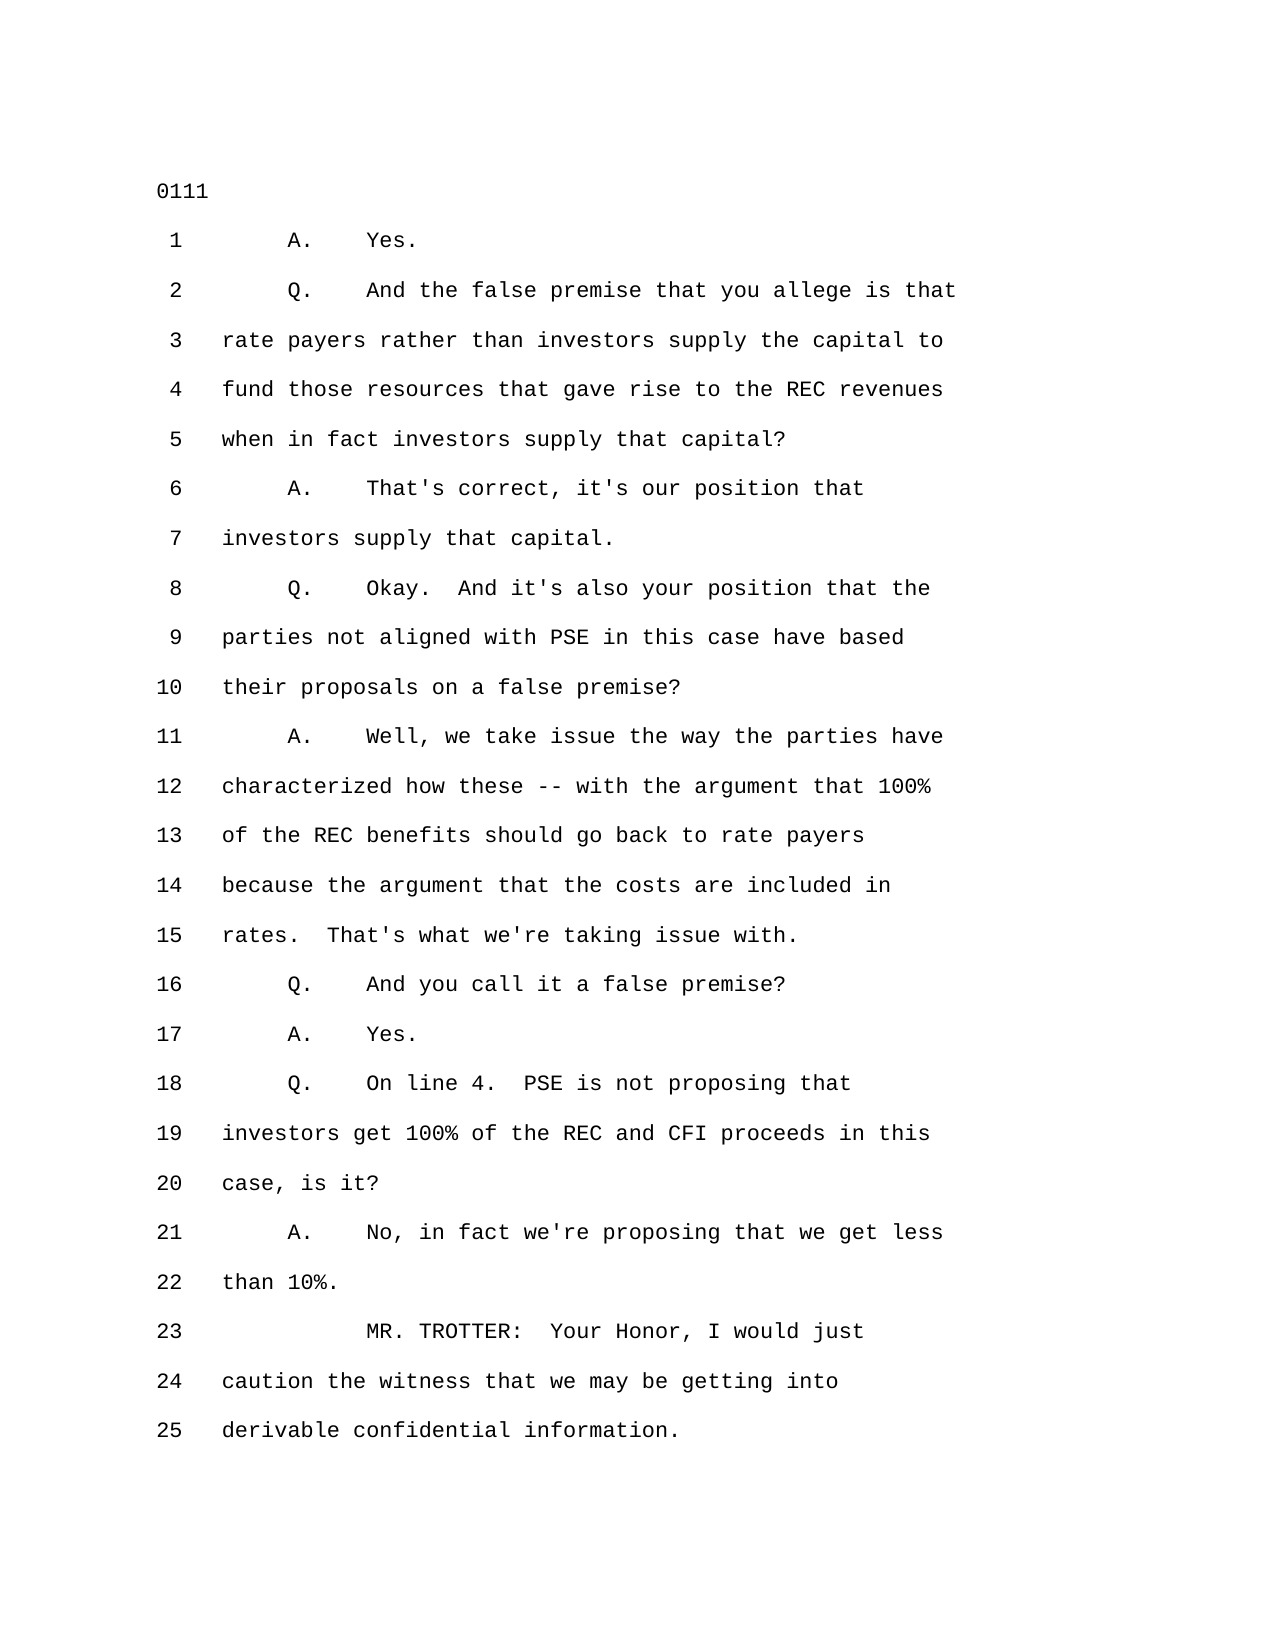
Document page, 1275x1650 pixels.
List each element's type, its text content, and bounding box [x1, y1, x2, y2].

text 14 because the argument that the costs are included in [156, 874, 1119, 899]
text 6 A. That's correct, it's our position that [156, 477, 1119, 502]
text 24 caution the witness that we may be getting into [156, 1370, 1119, 1395]
text 8 Q. Okay. And it's also your position that the [156, 577, 1119, 601]
text 16 Q. And you call it a false premise? [156, 973, 1119, 998]
text 10 their proposals on a false premise? [156, 676, 1119, 701]
text 12 characterized how these -- with the argument that 100% [156, 775, 1119, 800]
text 9 parties not aligned with PSE in this case have based [156, 626, 1119, 651]
text 21 A. No, in fact we're proposing that we get less [156, 1221, 1119, 1246]
text 17 A. Yes. [156, 1023, 1119, 1048]
text 5 when in fact investors supply that capital? [156, 428, 1119, 453]
text 15 rates. That's what we're taking issue with. [156, 924, 1119, 948]
text 0111 [156, 180, 1119, 205]
text 3 rate payers rather than investors supply the capital to [156, 329, 1119, 353]
text 13 of the REC benefits should go back to rate payers [156, 824, 1119, 849]
text 19 investors get 100% of the REC and CFI proceeds in this [156, 1122, 1119, 1147]
text 23 MR. TROTTER: Your Honor, I would just [156, 1320, 1119, 1345]
text 20 case, is it? [156, 1172, 1119, 1196]
text 18 Q. On line 4. PSE is not proposing that [156, 1072, 1119, 1097]
text 25 derivable confidential information. [156, 1419, 1119, 1444]
text 7 investors supply that capital. [156, 527, 1119, 552]
text 11 A. Well, we take issue the way the parties have [156, 725, 1119, 750]
text 2 Q. And the false premise that you allege is that [156, 279, 1119, 304]
text 4 fund those resources that gave rise to the REC revenues [156, 378, 1119, 403]
text 22 than 10%. [156, 1271, 1119, 1296]
text 1 A. Yes. [156, 229, 1119, 254]
